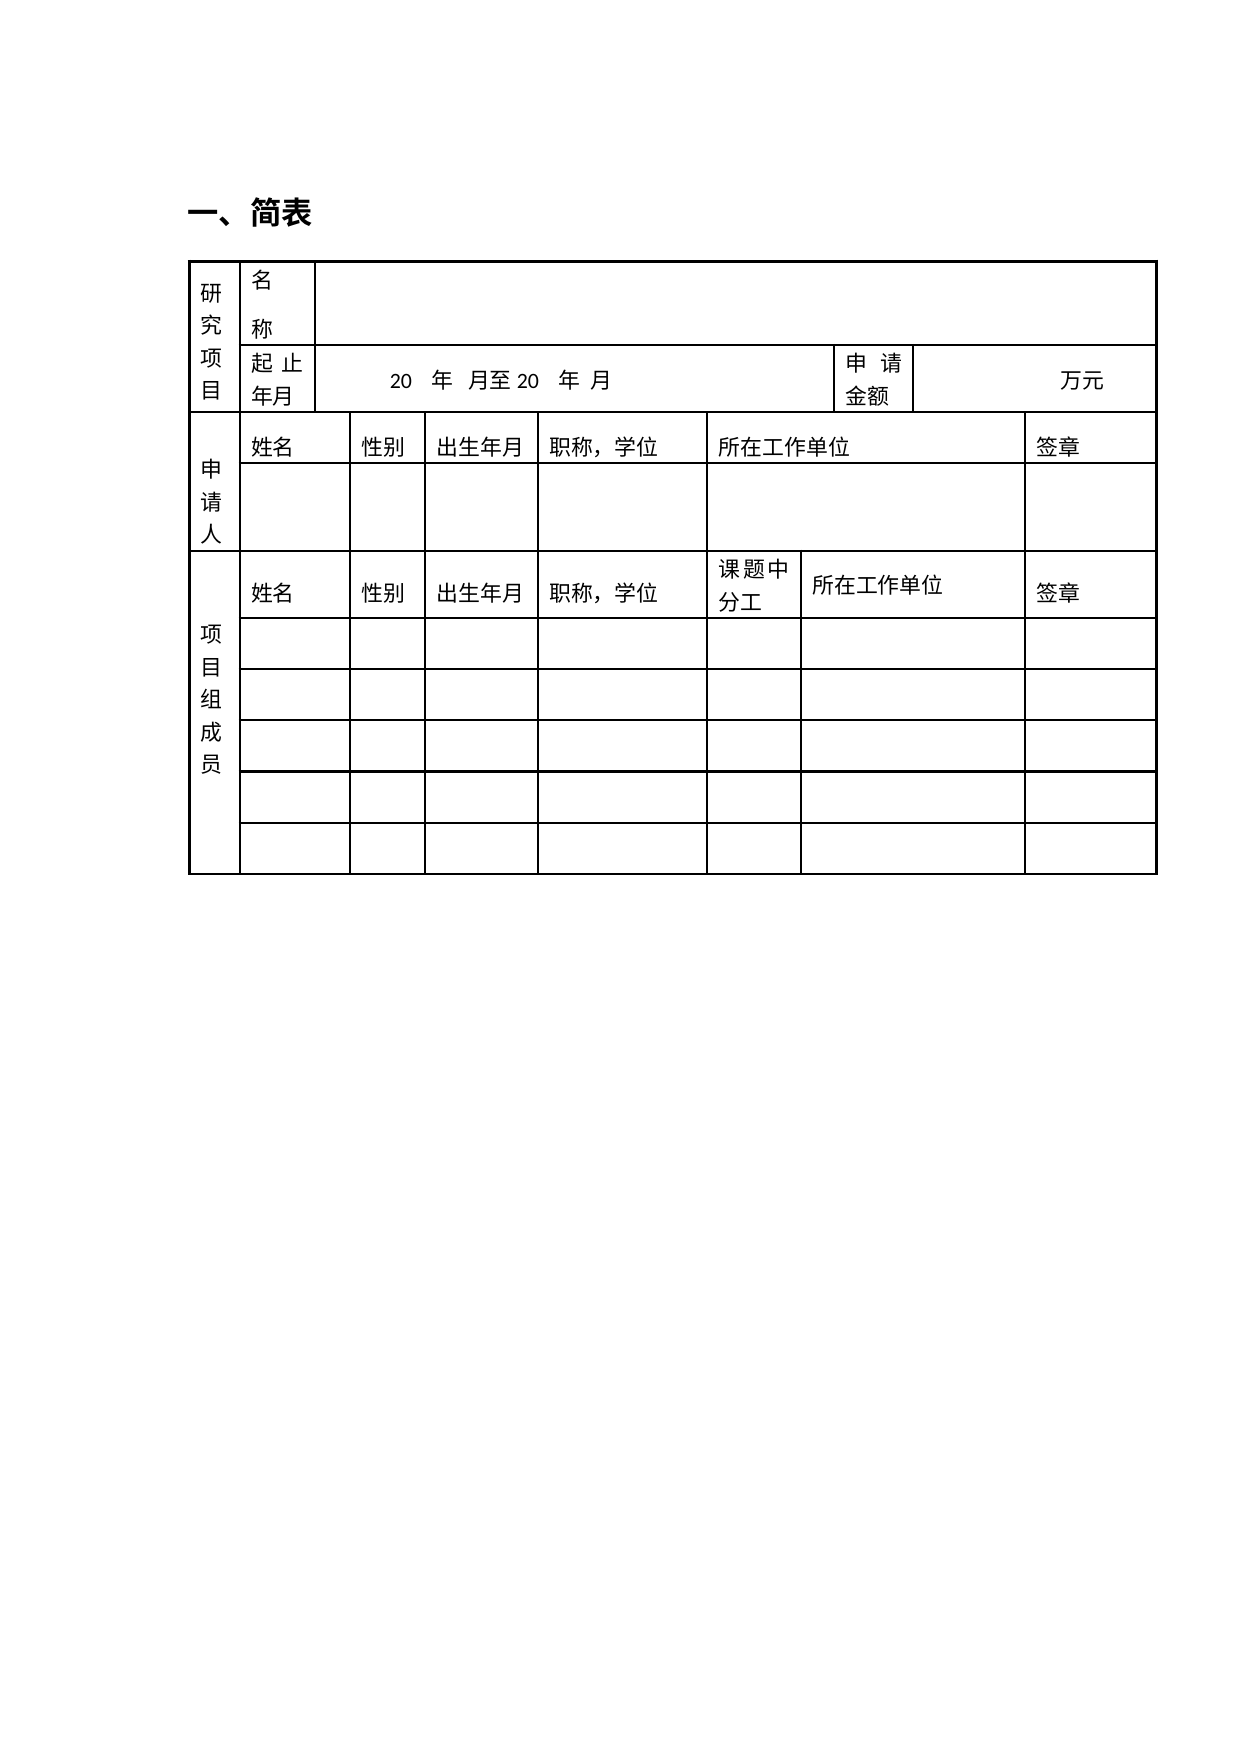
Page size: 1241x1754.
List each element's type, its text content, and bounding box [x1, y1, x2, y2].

table_cell [708, 464, 1024, 549]
table_cell [539, 773, 706, 822]
table_cell [1026, 619, 1155, 668]
table_cell [708, 721, 800, 770]
table_cell [351, 670, 424, 719]
table_cell [1026, 464, 1155, 549]
table_cell [1026, 670, 1155, 719]
table_cell [802, 773, 1024, 822]
table_cell [802, 670, 1024, 719]
table_header 研究项目 [191, 263, 239, 411]
table_cell [1026, 721, 1155, 770]
text 一、简表 [187, 178, 1053, 243]
table_cell [351, 824, 424, 873]
table_cell [241, 824, 349, 873]
table_cell [241, 619, 349, 668]
table_cell [426, 824, 537, 873]
table_cell 职称，学位 [539, 413, 706, 462]
table_cell [426, 773, 537, 822]
table_cell [708, 670, 800, 719]
table_cell [802, 619, 1024, 668]
table_cell 签章 [1026, 413, 1155, 462]
table_cell [539, 619, 706, 668]
table_cell 签章 [1026, 552, 1155, 617]
table_cell [539, 464, 706, 549]
table_cell [708, 619, 800, 668]
table_cell 所在工作单位 [708, 413, 1024, 462]
table_cell [539, 721, 706, 770]
table_cell 项 目 组 成 员 [191, 552, 239, 873]
table_cell 课题中分工 [708, 552, 800, 617]
table_cell [539, 824, 706, 873]
table_cell [426, 464, 537, 549]
table_cell [351, 464, 424, 549]
table_cell 职称，学位 [539, 552, 706, 617]
table_cell [241, 721, 349, 770]
table_cell 姓名 [241, 552, 349, 617]
table_header [316, 263, 1155, 344]
table_cell 起止年月 [241, 346, 314, 411]
table_cell 申请人 [191, 413, 239, 549]
table_cell [351, 773, 424, 822]
table_cell [426, 619, 537, 668]
table_cell [1026, 824, 1155, 873]
table_cell 出生年月 [426, 413, 537, 462]
table_cell 20 年 月至 20 年 月 [316, 346, 833, 411]
table_cell 所在工作单位 [802, 552, 1024, 617]
table_cell [802, 721, 1024, 770]
table_cell [802, 824, 1024, 873]
table_cell [241, 464, 349, 549]
table_cell [351, 721, 424, 770]
table_cell 性别 [351, 413, 424, 462]
table_cell 万元 [914, 346, 1155, 411]
table_cell [708, 824, 800, 873]
table_header 名 称 [241, 263, 314, 344]
table_cell 出生年月 [426, 552, 537, 617]
table_cell 申请金额 [835, 346, 912, 411]
table_cell [539, 670, 706, 719]
table_cell 性别 [351, 552, 424, 617]
table_cell [426, 670, 537, 719]
table_cell [1026, 773, 1155, 822]
table_cell [351, 619, 424, 668]
table_cell [241, 773, 349, 822]
table_cell [708, 773, 800, 822]
table_cell [241, 670, 349, 719]
table_cell [426, 721, 537, 770]
table_cell 姓名 [241, 413, 349, 462]
